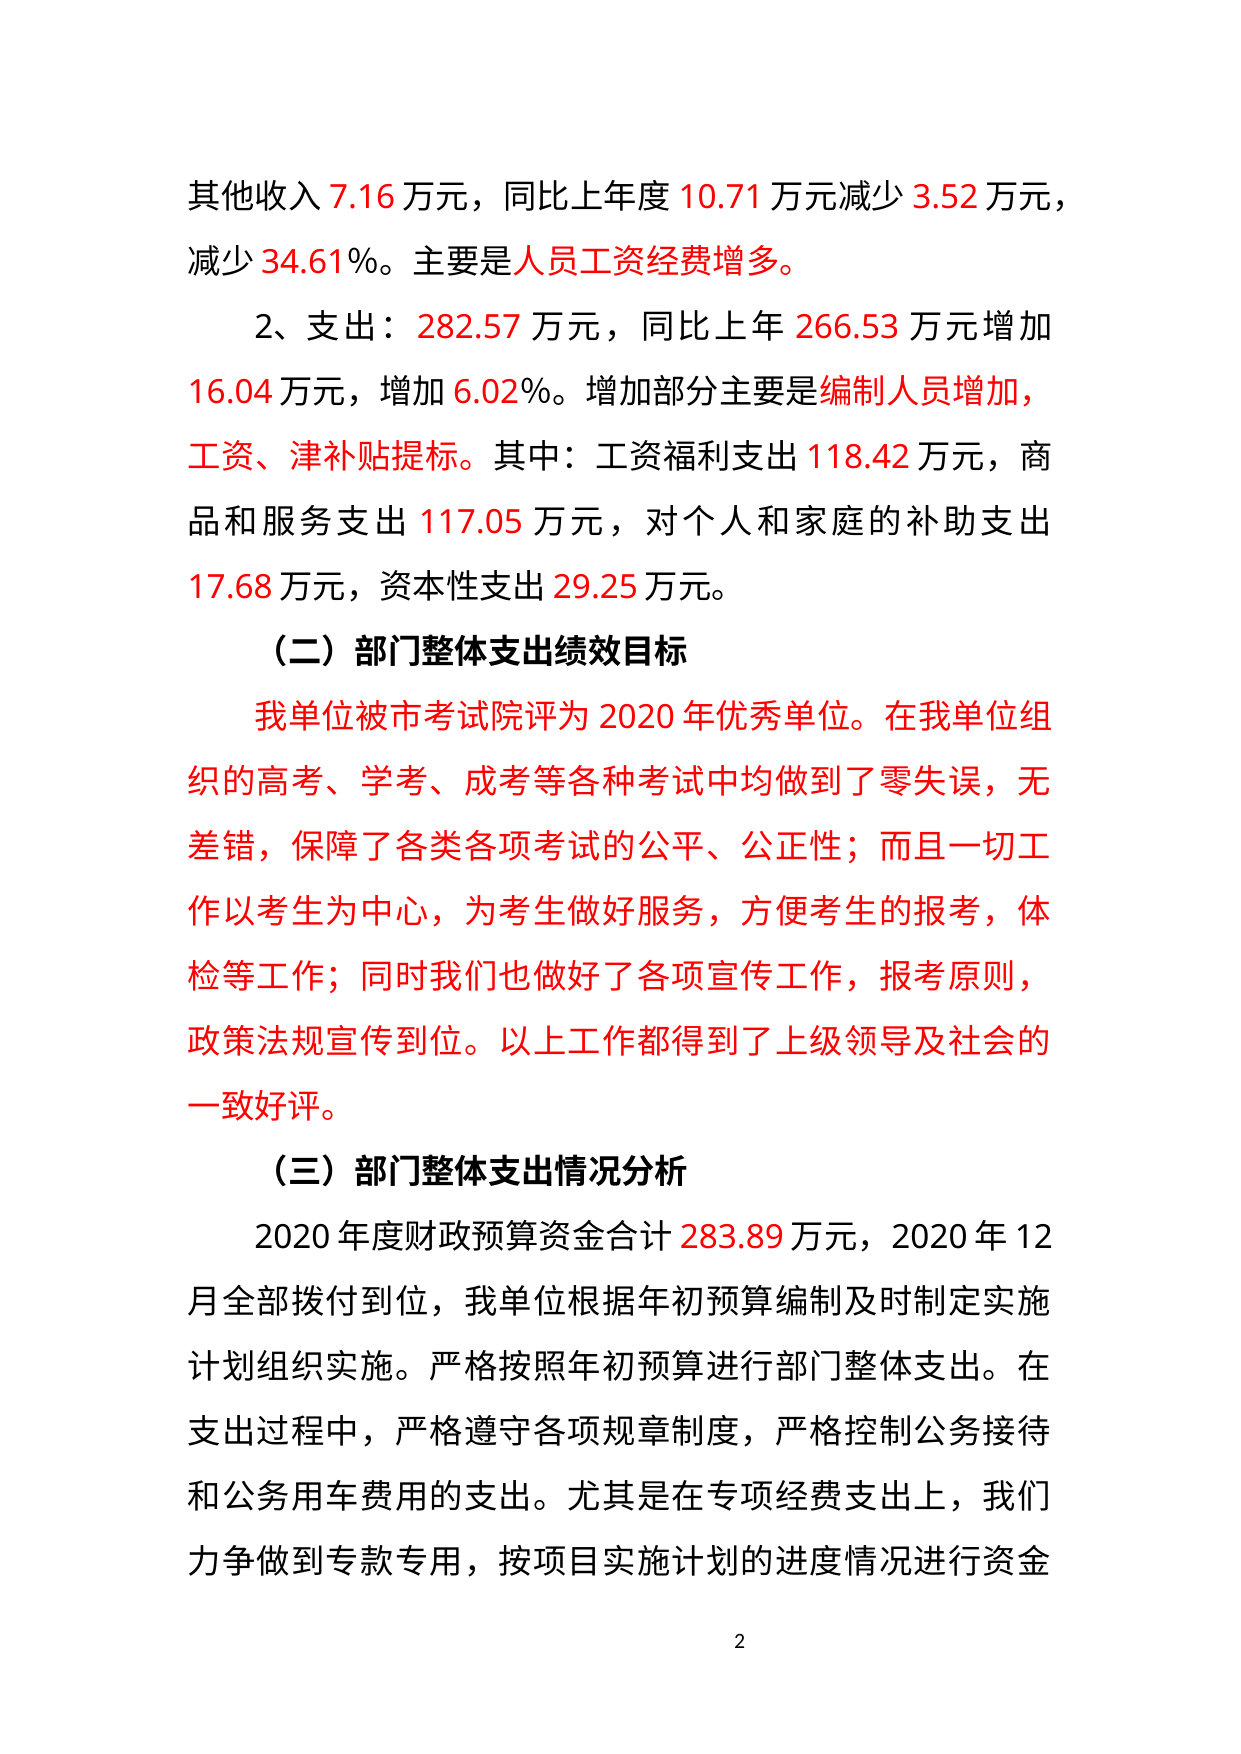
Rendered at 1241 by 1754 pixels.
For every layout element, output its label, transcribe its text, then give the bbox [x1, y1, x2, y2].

text （三）部门整体支出情况分析 [187, 1137, 1053, 1202]
text （二）部门整体支出绩效目标 [187, 617, 1053, 682]
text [187, 1202, 1053, 1592]
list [187, 162, 1053, 292]
list 支出：282.57万元，同比上年266.53万元增加16.04万元，增加6.02％。增加部分主要是编制人员增加，工资、津补贴提标。其中：工资福利支出118.42万元，商品和服务支出117.05万元，对个人和家庭的补助支出17.68万元，资本性支出29.25万元。 [187, 292, 1053, 617]
text 我单位被市考试院评为2020年优秀单位。在我单位组织的高考、学考、成考等各种考试中均做到了零失误，无差错，保障了各类各项考试的公平、公正性；而且一切工作以考生为中心，为考生做好服务，方便考生的报考，体检等工作；同时我们也做好了各项宣传工作，报考原则，政策法规宣传到位。以上工作都得到了上级领导及社会的一致好评。 [187, 682, 1053, 1137]
